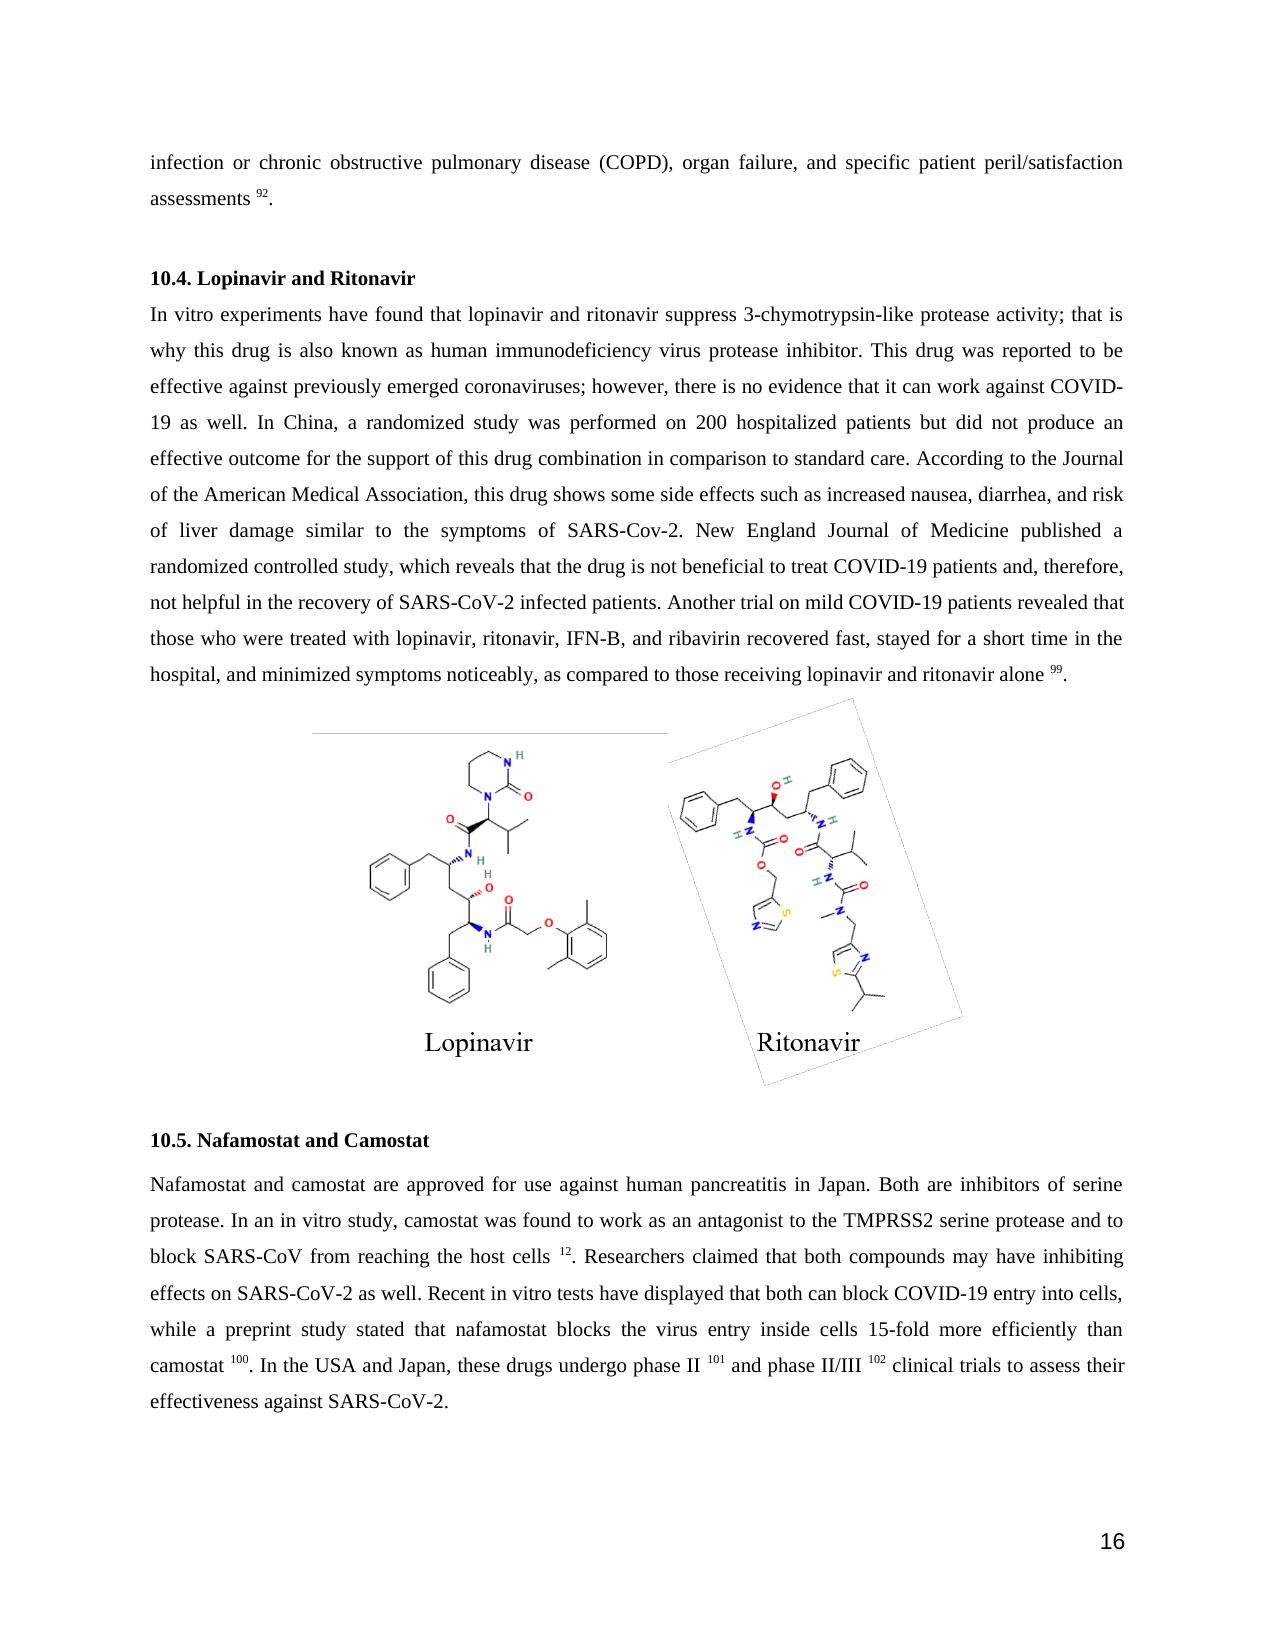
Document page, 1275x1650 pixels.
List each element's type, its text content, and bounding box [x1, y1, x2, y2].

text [150, 150, 1125, 210]
subtitle 10.5. Nafamostat and Camostat [150, 1128, 1125, 1152]
text Nafamostat and camostat are approved for use against human pancreatitis in Japan. Both are inhibitors of serine protease. In an in vitro study, camostat was found to work as an antagonist to the TMPRSS2 serine protease and to block SARS-CoV from reaching the host cells 12. Researchers claimed that both compounds may have inhibiting effects on SARS-CoV-2 as well. Recent in vitro tests have displayed that both can block COVID-19 entry into cells, while a preprint study stated that nafamostat blocks the virus entry inside cells 15-fold more efficiently than camostat 100. In the USA and Japan, these drugs undergo phase II 101 and phase II/III 102 clinical trials to assess their effectiveness against SARS-CoV-2. [150, 1172, 1125, 1413]
picture [312, 698, 963, 1086]
text In vitro experiments have found that lopinavir and ritonavir suppress 3-chymotrypsin-like protease activity; that is why this drug is also known as human immunodeficiency virus protease inhibitor. This drug was reported to be effective against previously emerged coronaviruses; however, there is no evidence that it can work against COVID-19 as well. In China, a randomized study was performed on 200 hospitalized patients but did not produce an effective outcome for the support of this drug combination in comparison to standard care. According to the Journal of the American Medical Association, this drug shows some side effects such as increased nausea, diarrhea, and risk of liver damage similar to the symptoms of SARS-Cov-2. New England Journal of Medicine published a randomized controlled study, which reveals that the drug is not beneficial to treat COVID-19 patients and, therefore, not helpful in the recovery of SARS-CoV-2 infected patients. Another trial on mild COVID-19 patients revealed that those who were treated with lopinavir, ritonavir, IFN-B, and ribavirin recovered fast, stayed for a short time in the hospital, and minimized symptoms noticeably, as compared to those receiving lopinavir and ritonavir alone 99. [150, 302, 1125, 686]
text 10.4. Lopinavir and Ritonavir [150, 266, 1125, 290]
